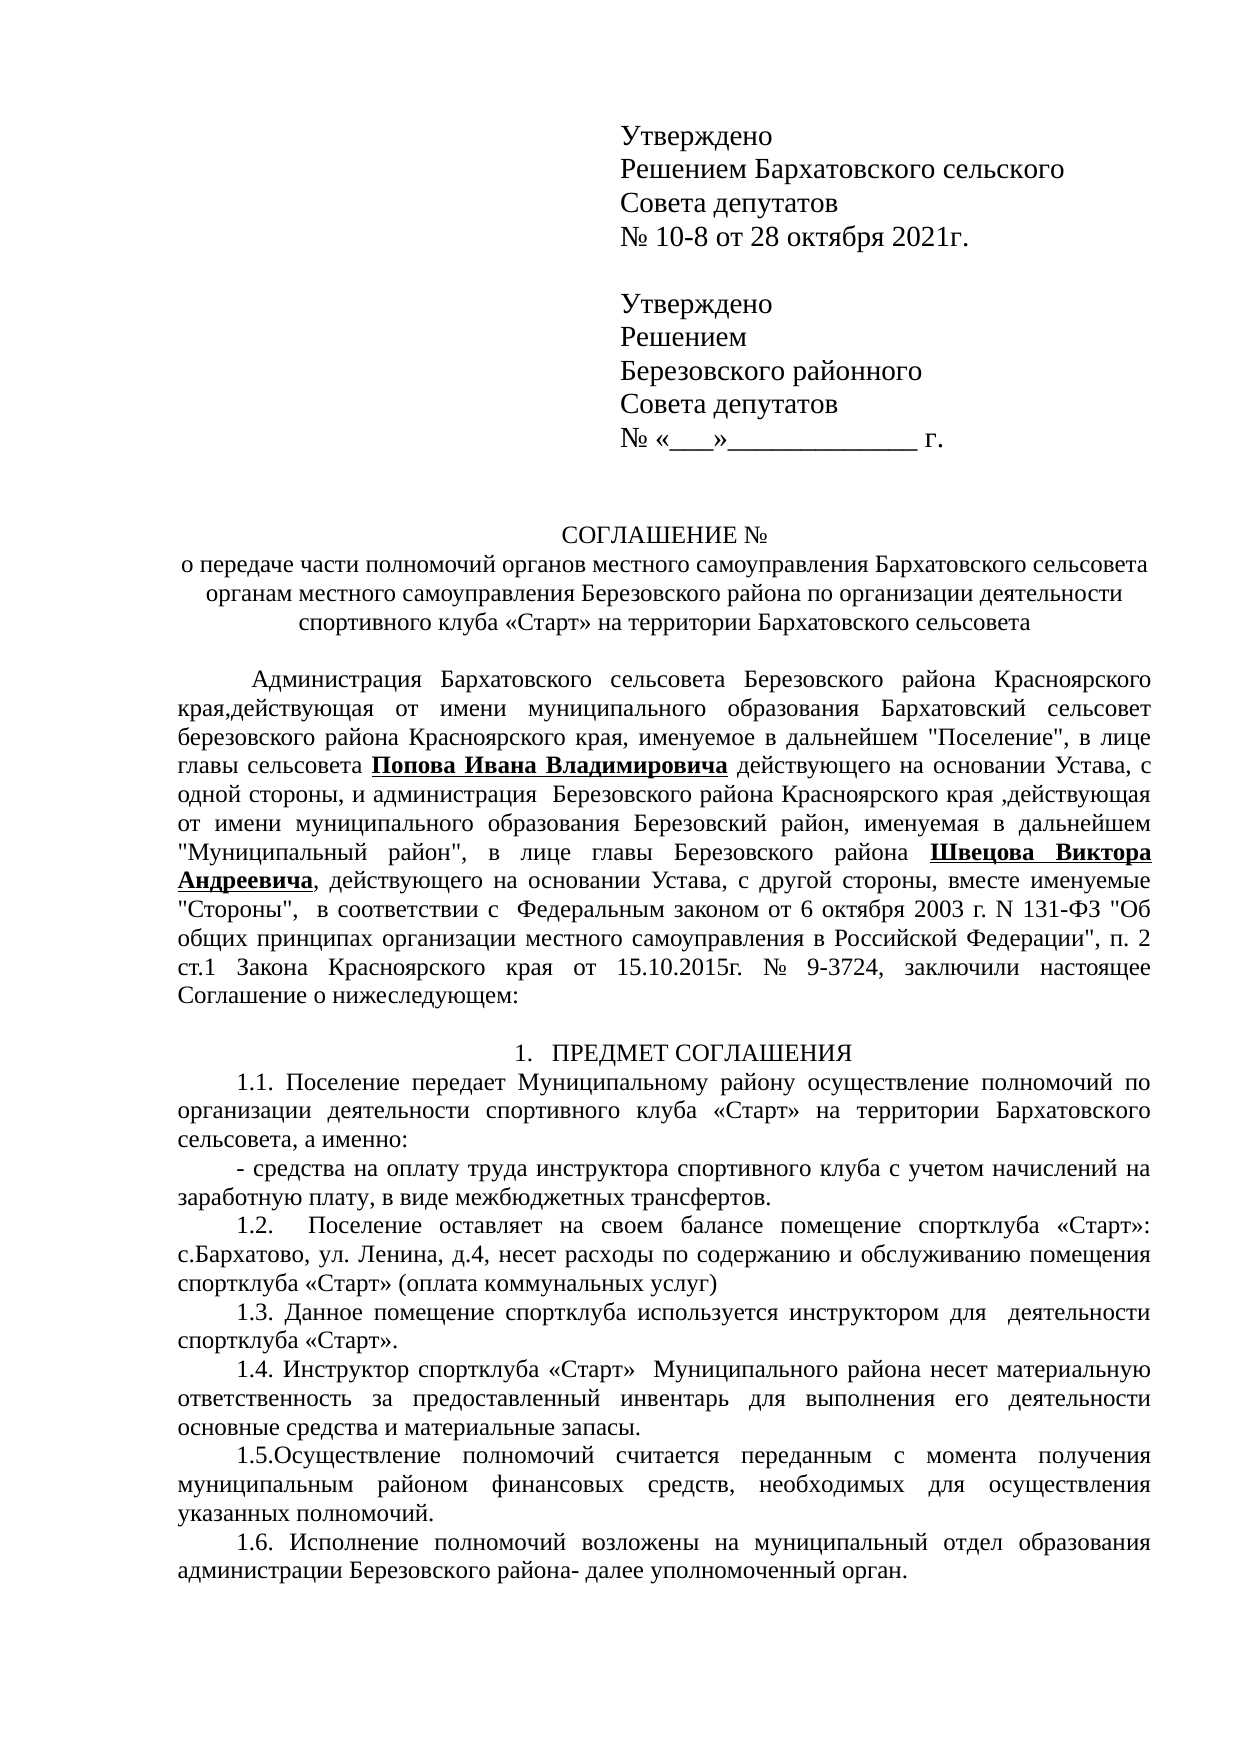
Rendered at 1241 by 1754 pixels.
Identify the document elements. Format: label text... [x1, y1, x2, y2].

text 1.5.Осуществление полномочий считается переданным с момента получения муниципальным районом финансовых средств, необходимых для осуществления указанных полномочий. [177, 1441, 1152, 1527]
text 1.6. Исполнение полномочий возложены на муниципальный отдел образования администрации Березовского района- далее уполномоченный орган. [177, 1527, 1152, 1584]
text 1.2. Поселение оставляет на своем балансе помещение спортклуба «Старт»: с.Бархатово, ул. Ленина, д.4, несет расходы по содержанию и обслуживанию помещения спортклуба «Старт» (оплата коммунальных услуг) [177, 1211, 1152, 1297]
text Администрация Бархатовского сельсовета Березовского района Красноярского края,действующая от имени муниципального образования Бархатовский сельсовет березовского района Красноярского края, именуемое в дальнейшем "Поселение", в лице главы сельсовета Попова Ивана Владимировича действующего на основании Устава, с одной стороны, и администрация Березовского района Красноярского края ,действующая от имени муниципального образования Березовский район, именуемая в дальнейшем "Муниципальный район", в лице главы Березовского района Швецова Виктора Андреевича, действующего на основании Устава, с другой стороны, вместе именуемые "Стороны", в соответствии с Федеральным законом от 6 октября 2003 г. N 131-ФЗ "Об общих принципах организации местного самоуправления в Российской Федерации", п. 2 ст.1 Закона Красноярского края от 15.10.2015г. № 9-3724, заключили настоящее Соглашение о нижеследующем: [177, 664, 1152, 1009]
text Совета депутатов [620, 386, 1152, 420]
text 1.3. Данное помещение спортклуба используется инструктором для деятельности спортклуба «Старт». [177, 1297, 1152, 1354]
text Утверждено [620, 118, 1152, 152]
text о передаче части полномочий органов местного самоуправления Бархатовского сельсовета органам местного самоуправления Березовского района по организации деятельности спортивного клуба «Старт» на территории Бархатовского сельсовета [177, 549, 1152, 636]
text 1.1. Поселение передает Муниципальному району осуществление полномочий по организации деятельности спортивного клуба «Старт» на территории Бархатовского сельсовета, а именно: [177, 1067, 1152, 1153]
text № 10-8 от 28 октября 2021г. [620, 219, 1152, 252]
list ПРЕДМЕТ СОГЛАШЕНИЯ [215, 1038, 1152, 1067]
text 1.4. Инструктор спортклуба «Старт» Муниципального района несет материальную ответственность за предоставленный инвентарь для выполнения его деятельности основные средства и материальные запасы. [177, 1354, 1152, 1441]
text Утверждено [620, 286, 1152, 319]
text № «___»_____________ г. [620, 420, 1152, 453]
text - средства на оплату труда инструктора спортивного клуба с учетом начислений на заработную плату, в виде межбюджетных трансфертов. [177, 1153, 1152, 1211]
text Совета депутатов [620, 185, 1152, 219]
text Решением [620, 319, 1152, 353]
text Решением Бархатовского сельского [620, 152, 1152, 185]
text СОГЛАШЕНИЕ № [177, 521, 1152, 549]
text Березовского районного [620, 353, 1152, 386]
